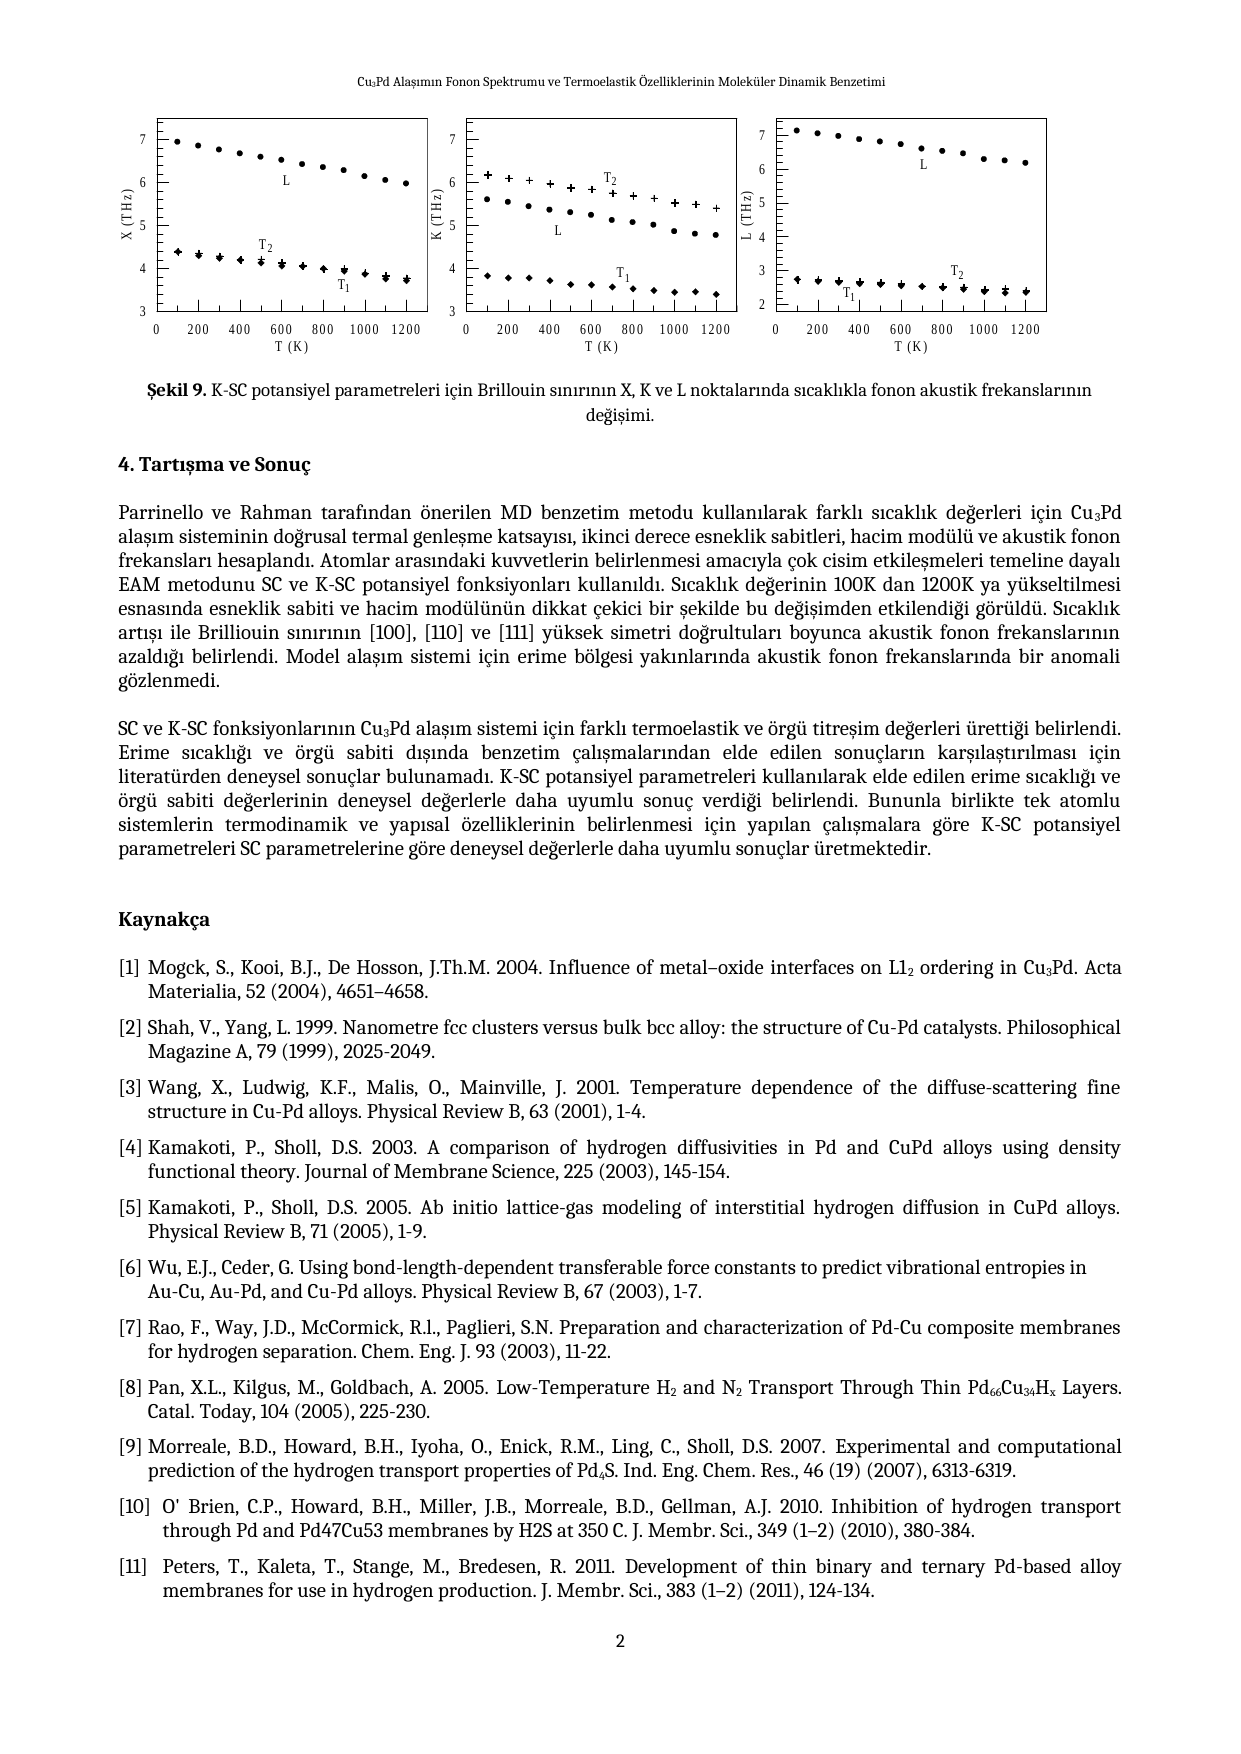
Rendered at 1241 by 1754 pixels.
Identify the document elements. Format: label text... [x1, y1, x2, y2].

text SC ve K-SC fonksiyonlarının Cu3Pd alaşım sistemi için farklı termoelastik ve örgü titreşim değerleri ürettiği belirlendi. Erime sıcaklığı ve örgü sabiti dışında benzetim çalışmalarından elde edilen sonuçların karşılaştırılması için literatürden deneysel sonuçlar bulunamadı. K-SC potansiyel parametreleri kullanılarak elde edilen erime sıcaklığı ve örgü sabiti değerlerinin deneysel değerlerle daha uyumlu sonuç verdiği belirlendi. Bununla birlikte tek atomlu sistemlerin termodinamik ve yapısal özelliklerinin belirlenmesi için yapılan çalışmalara göre K-SC potansiyel parametreleri SC parametrelerine göre deneysel değerlerle daha uyumlu sonuçlar üretmektedir. [118, 716, 1122, 860]
list Peters, T., Kaleta, T., Stange, M., Bredesen, R. 2011. Development of thin binary and ternary Pd-based alloy membranes for use in hydrogen production. J. Membr. Sci., 383 (1–2) (2011), 124-134. [118, 1555, 1122, 1603]
list Mogck, S., Kooi, B.J., De Hosson, J.Th.M. 2004. Influence of metal–oxide interfaces on L12 ordering in Cu3Pd. Acta Materialia, 52 (2004), 4651–4658. [118, 956, 1122, 1004]
list Pan, X.L., Kilgus, M., Goldbach, A. 2005. Low-Temperature H2 and N2 Transport Through Thin Pd66Cu34Hx Layers. Catal. Today, 104 (2005), 225-230. [118, 1375, 1122, 1423]
list Morreale, B.D., Howard, B.H., Iyoha, O., Enick, R.M., Ling, C., Sholl, D.S. 2007. Experimental and computational prediction of the hydrogen transport properties of Pd4S. Ind. Eng. Chem. Res., 46 (19) (2007), 6313-6319. [118, 1435, 1122, 1483]
list O' Brien, C.P., Howard, B.H., Miller, J.B., Morreale, B.D., Gellman, A.J. 2010. Inhibition of hydrogen transport through Pd and Pd47Cu53 membranes by H2S at 350 C. J. Membr. Sci., 349 (1–2) (2010), 380-384. [118, 1495, 1122, 1543]
text Parrinello ve Rahman tarafından önerilen MD benzetim metodu kullanılarak farklı sıcaklık değerleri için Cu3Pd alaşım sisteminin doğrusal termal genleşme katsayısı, ikinci derece esneklik sabitleri, hacim modülü ve akustik fonon frekansları hesaplandı. Atomlar arasındaki kuvvetlerin belirlenmesi amacıyla çok cisim etkileşmeleri temeline dayalı EAM metodunu SC ve K-SC potansiyel fonksiyonları kullanıldı. Sıcaklık değerinin 100K dan 1200K ya yükseltilmesi esnasında esneklik sabiti ve hacim modülünün dikkat çekici bir şekilde bu değişimden etkilendiği görüldü. Sıcaklık artışı ile Brilliouin sınırının [100], [110] ve [111] yüksek simetri doğrultuları boyunca akustik fonon frekanslarının azaldığı belirlendi. Model alaşım sistemi için erime bölgesi yakınlarında akustik fonon frekanslarında bir anomali gözlenmedi. [118, 501, 1122, 692]
list Rao, F., Way, J.D., McCormick, R.l., Paglieri, S.N. Preparation and characterization of Pd-Cu composite membranes for hydrogen separation. Chem. Eng. J. 93 (2003), 11-22. [118, 1315, 1122, 1363]
list Wu, E.J., Ceder, G. Using bond-length-dependent transferable force constants to predict vibrational entropies in Au-Cu, Au-Pd, and Cu-Pd alloys. Physical Review B, 67 (2003), 1-7. [118, 1256, 1122, 1303]
list Wang, X., Ludwig, K.F., Malis, O., Mainville, J. 2001. Temperature dependence of the diffuse-scattering fine structure in Cu-Pd alloys. Physical Review B, 63 (2001), 1-4. [118, 1076, 1122, 1124]
text 4. Tartışma ve Sonuç [118, 453, 1122, 477]
list Kamakoti, P., Sholl, D.S. 2005. Ab initio lattice-gas modeling of interstitial hydrogen diffusion in CuPd alloys. Physical Review B, 71 (2005), 1-9. [118, 1196, 1122, 1243]
text Şekil 9. K-SC potansiyel parametreleri için Brillouin sınırının X, K ve L noktalarında sıcaklıkla fonon akustik frekanslarının değişimi. [118, 379, 1122, 426]
list Shah, V., Yang, L. 1999. Nanometre fcc clusters versus bulk bcc alloy: the structure of Cu-Pd catalysts. Philosophical Magazine A, 79 (1999), 2025-2049. [118, 1016, 1122, 1064]
text Kaynakça [118, 908, 1122, 932]
list Kamakoti, P., Sholl, D.S. 2003. A comparison of hydrogen diffusivities in Pd and CuPd alloys using density functional theory. Journal of Membrane Science, 225 (2003), 145-154. [118, 1136, 1122, 1184]
